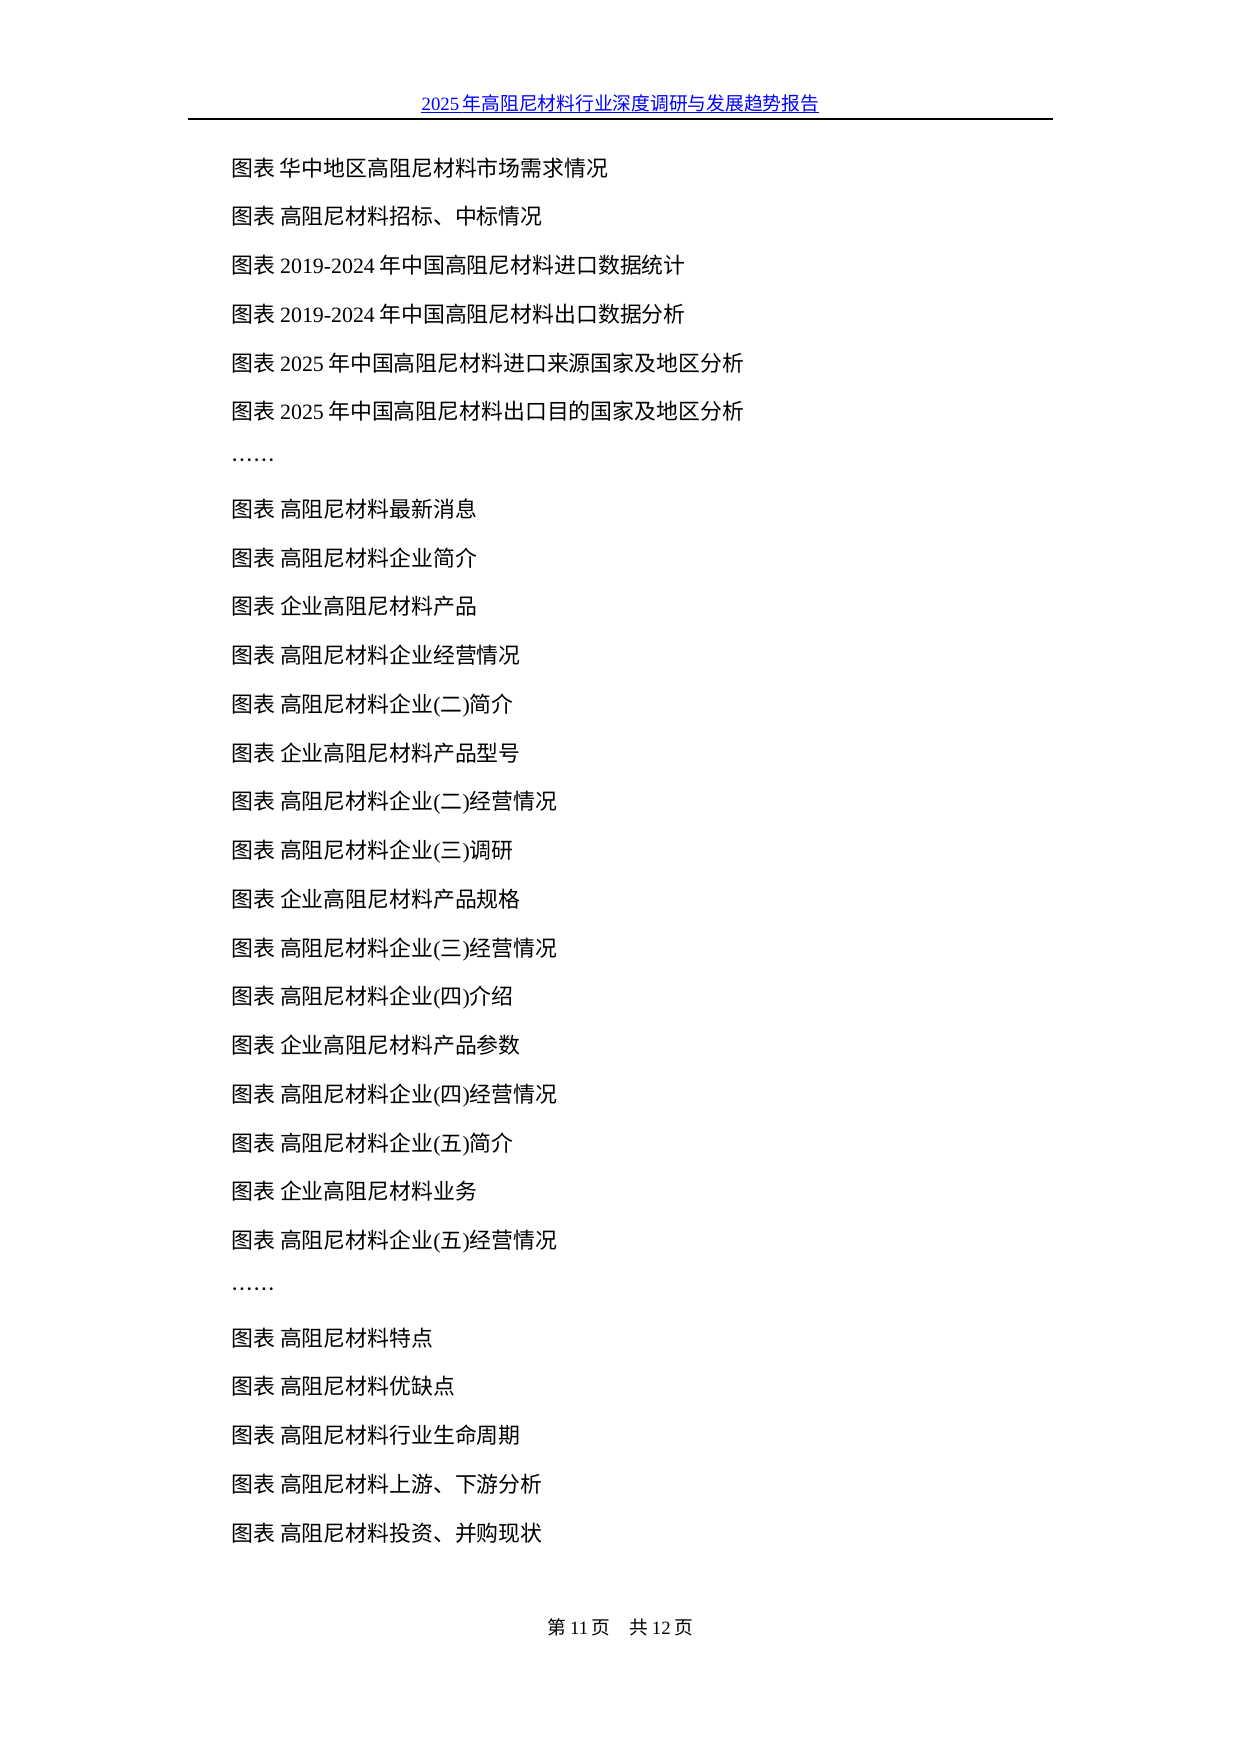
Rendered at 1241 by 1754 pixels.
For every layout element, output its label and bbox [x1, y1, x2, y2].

text [187, 150, 1053, 1548]
